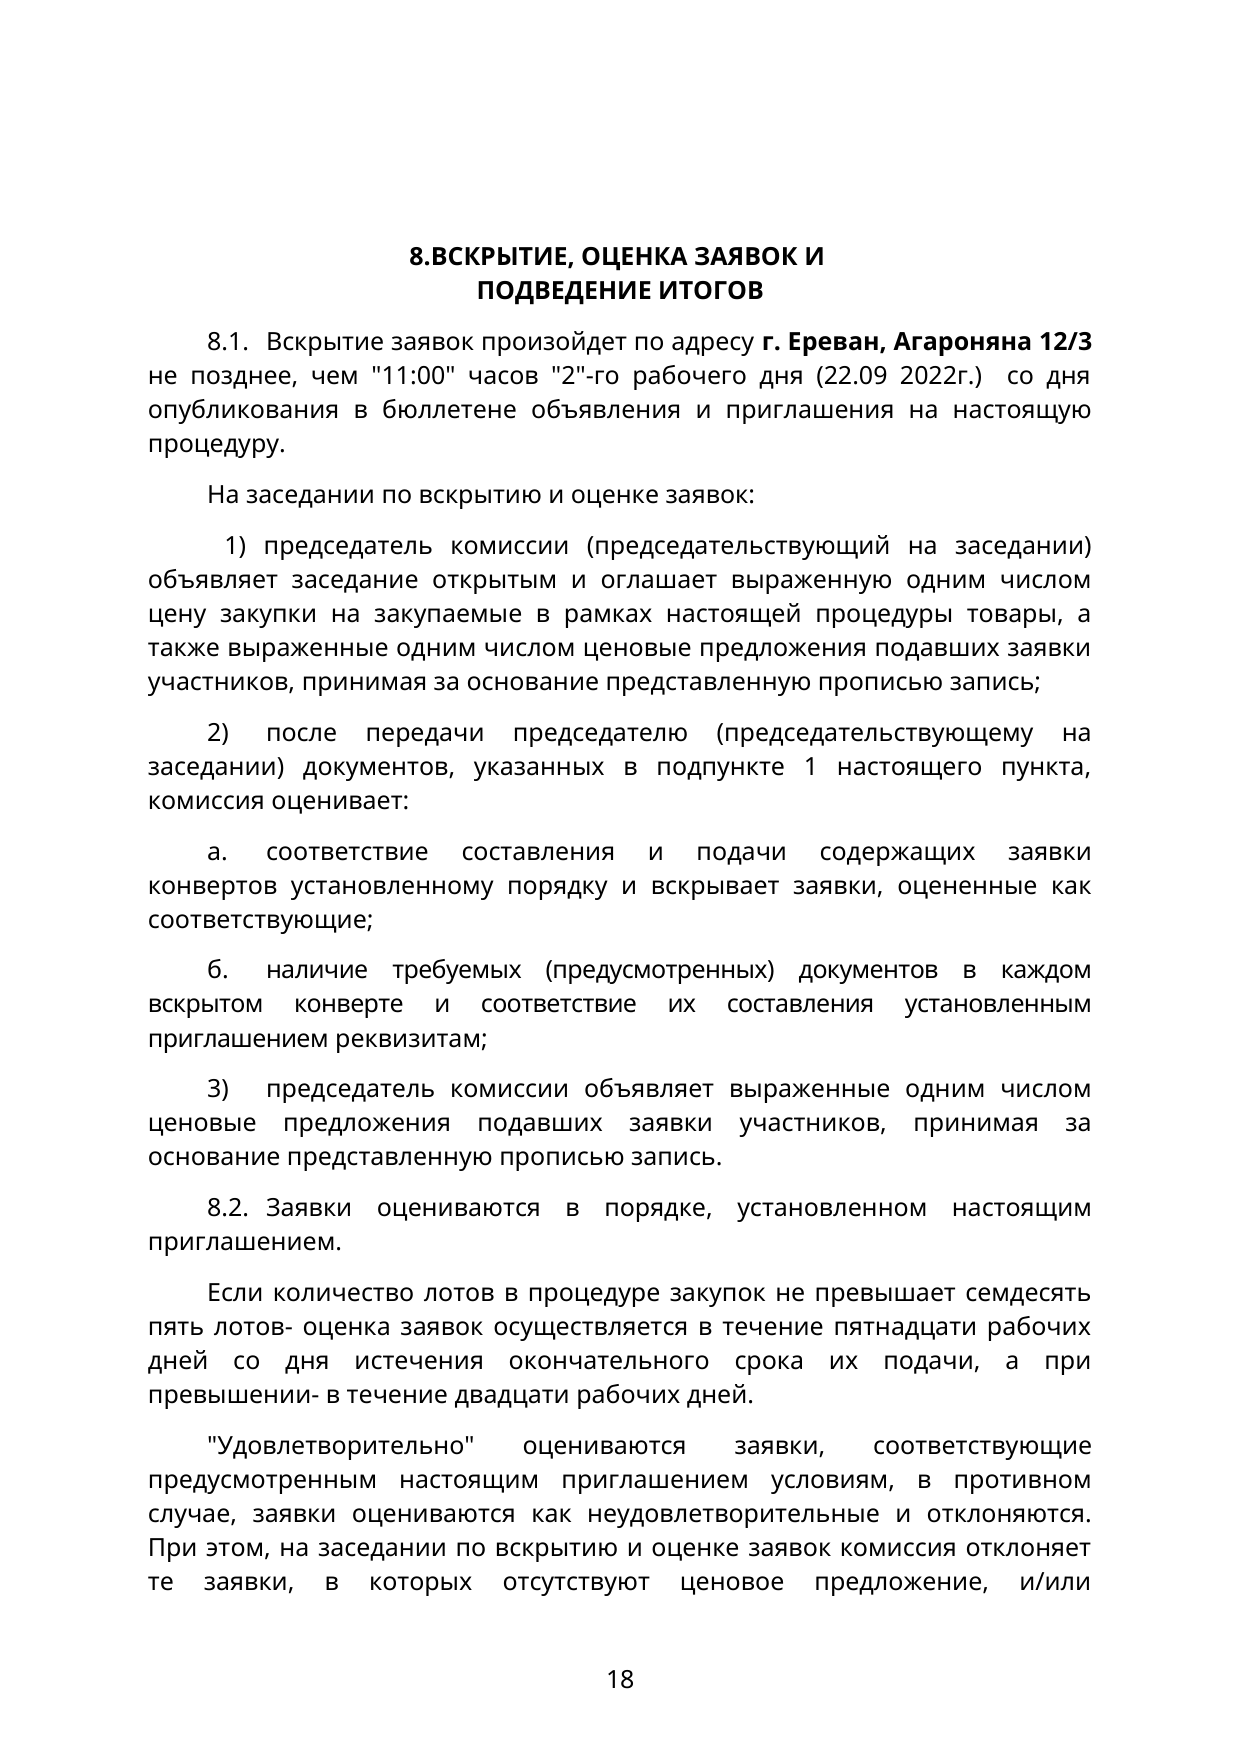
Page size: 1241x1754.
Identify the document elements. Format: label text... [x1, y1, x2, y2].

text Если количество лотов в процедуре закупок не превышает семдесять пять лотов- оценка заявок осуществляется в течение пятнадцати рабочих дней со дня истечения окончательного срока их подачи, а при превышении- в течение двадцати рабочих дней. [148, 1274, 1092, 1411]
text 3) председатель комиссии объявляет выраженные одним числом ценовые предложения подавших заявки участников, принимая за основание представленную прописью запись. [148, 1071, 1092, 1173]
text а. соответствие составления и подачи содержащих заявки конвертов установленному порядку и вскрывает заявки, оцененные как соответствующие; [148, 833, 1092, 935]
text 2) после передачи председателю (председательствующему на заседании) документов, указанных в подпункте 1 настоящего пункта, комиссия оценивает: [148, 714, 1092, 817]
text На заседании по вскрытию и оценке заявок: [148, 477, 1092, 511]
text 1) председатель комиссии (председательствующий на заседании) объявляет заседание открытым и оглашает выраженную одним числом цену закупки на закупаемые в рамках настоящей процедуры товары, а также выраженные одним числом ценовые предложения подавших заявки участников, принимая за основание представленную прописью запись; [148, 527, 1092, 698]
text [148, 1427, 1092, 1598]
text 8.2. Заявки оцениваются в порядке, установленном настоящим приглашением. [148, 1190, 1092, 1258]
text б. наличие требуемых (предусмотренных) документов в каждом вскрытом конверте и соответствие их составления установленным приглашением реквизитам; [148, 952, 1092, 1054]
text 8.1. Вскрытие заявок произойдет по адресу г. Ереван, Агароняна 12/3 не позднее, чем "11:00" часов "2"-го рабочего дня (22.09 2022г.) со дня опубликования в бюллетене объявления и приглашения на настоящую процедуру. [148, 324, 1092, 460]
text 8.ВСКРЫТИЕ, ОЦЕНКА ЗАЯВОК И ПОДВЕДЕНИЕ ИТОГОВ [148, 239, 1092, 307]
